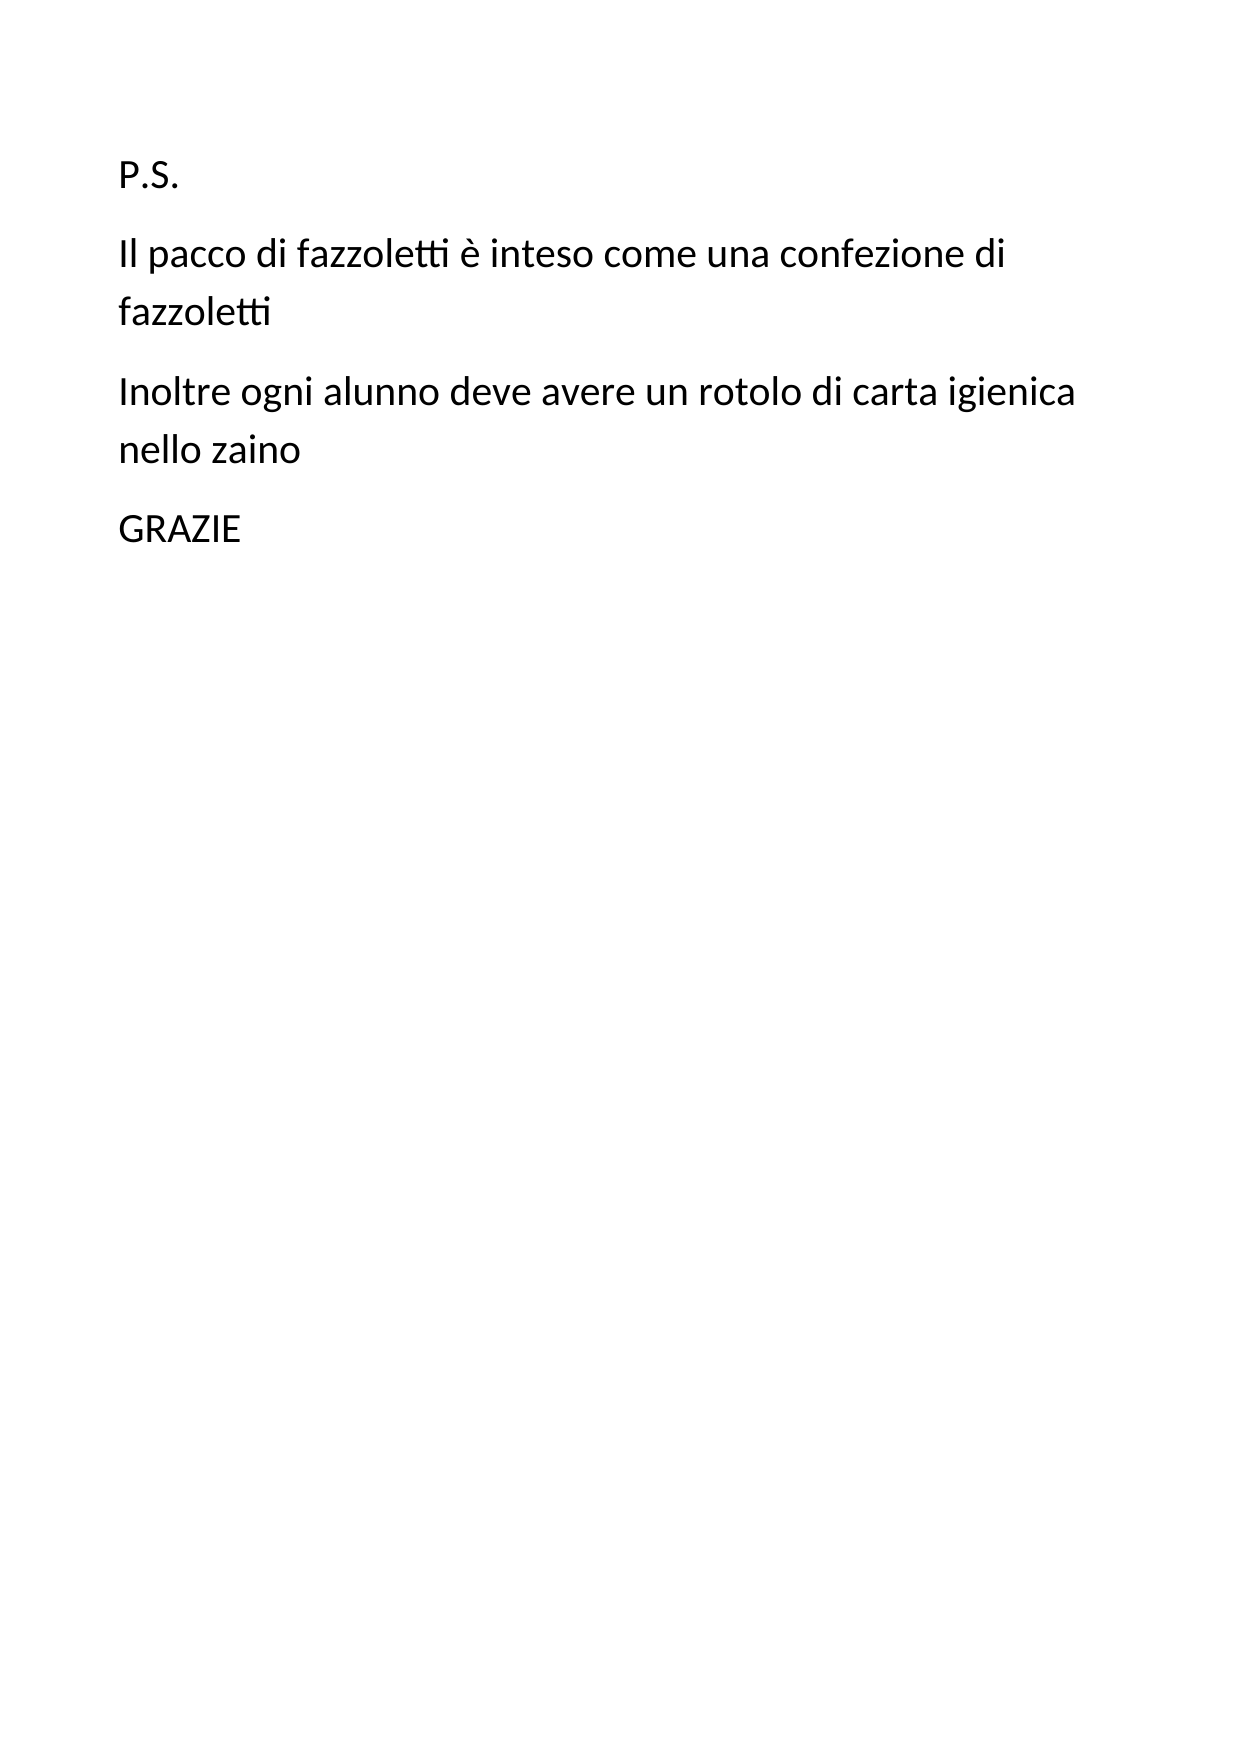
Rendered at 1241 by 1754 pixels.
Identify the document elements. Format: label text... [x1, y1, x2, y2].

text GRAZIE [118, 502, 1122, 553]
text Inoltre ogni alunno deve avere un rotolo di carta igienica nello zaino [118, 364, 1122, 474]
text Il pacco di fazzoletti è inteso come una confezione di fazzoletti [118, 227, 1122, 336]
text P.S. [118, 148, 1122, 198]
